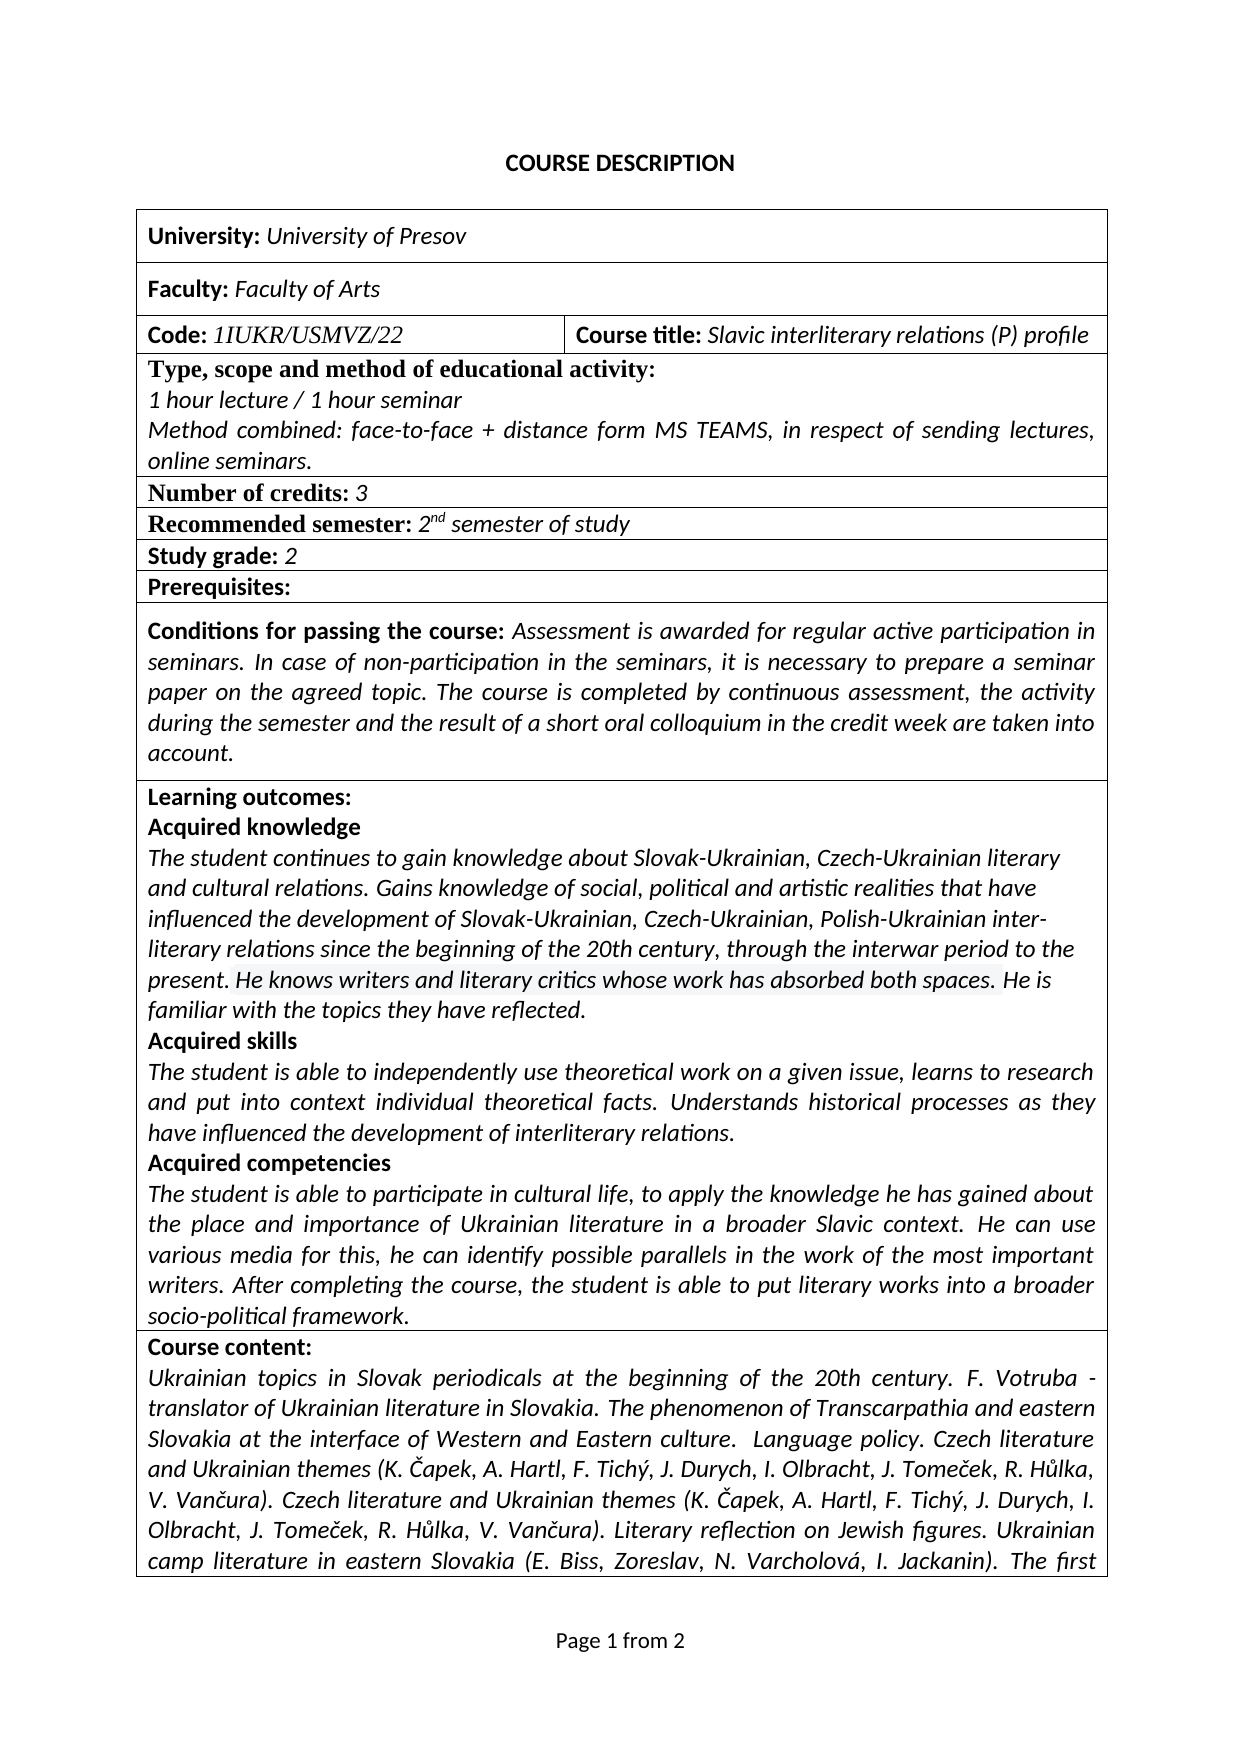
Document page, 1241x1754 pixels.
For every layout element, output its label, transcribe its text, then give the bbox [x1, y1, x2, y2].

table_cell Number of credits: 3 [137, 477, 1107, 507]
table_cell Prerequisites: [137, 571, 1107, 602]
table_cell Faculty: Faculty of Arts [137, 263, 1107, 315]
table_cell Recommended semester: 2nd semester of study [137, 508, 1107, 539]
table_cell Course title: Slavic interliterary relations (P) profile [565, 316, 1107, 353]
table_cell Type, scope and method of educational activity: 1 hour lecture / 1 hour seminar Method combined: face-to-face + distance form MS TEAMS, in respect of sending lectures, online seminars. [137, 354, 1107, 476]
text COURSE DESCRIPTION [148, 148, 1093, 178]
table_cell Study grade: 2 [137, 540, 1107, 570]
table_cell Code: 1IUKR/USMVZ/22 [137, 316, 564, 353]
table_cell Conditions for passing the course: Assessment is awarded for regular active participation in seminars. In case of non-participation in the seminars, it is necessary to prepare a seminar paper on the agreed topic. The course is completed by continuous assessment, the activity during the semester and the result of a short oral colloquium in the credit week are taken into account. [137, 603, 1107, 780]
table_header University: University of Presov [137, 210, 1107, 262]
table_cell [137, 1331, 1107, 1576]
table_cell Learning outcomes: Acquired knowledge The student continues to gain knowledge about Slovak-Ukrainian, Czech-Ukrainian literary and cultural relations. Gains knowledge of social, political and artistic realities that have influenced the development of Slovak-Ukrainian, Czech-Ukrainian, Polish-Ukrainian inter-literary relations since the beginning of the 20th century, through the interwar period to the present. He knows writers and literary critics whose work has absorbed both spaces. He is familiar with the topics they have reflected. Acquired skills The student is able to independently use theoretical work on a given issue, learns to research and put into context individual theoretical facts. Understands historical processes as they have influenced the development of interliterary relations. Acquired competencies The student is able to participate in cultural life, to apply the knowledge he has gained about the place and importance of Ukrainian literature in a broader Slavic context. He can use various media for this, he can identify possible parallels in the work of the most important writers. After completing the course, the student is able to put literary works into a broader socio-political framework. [137, 781, 1107, 1330]
